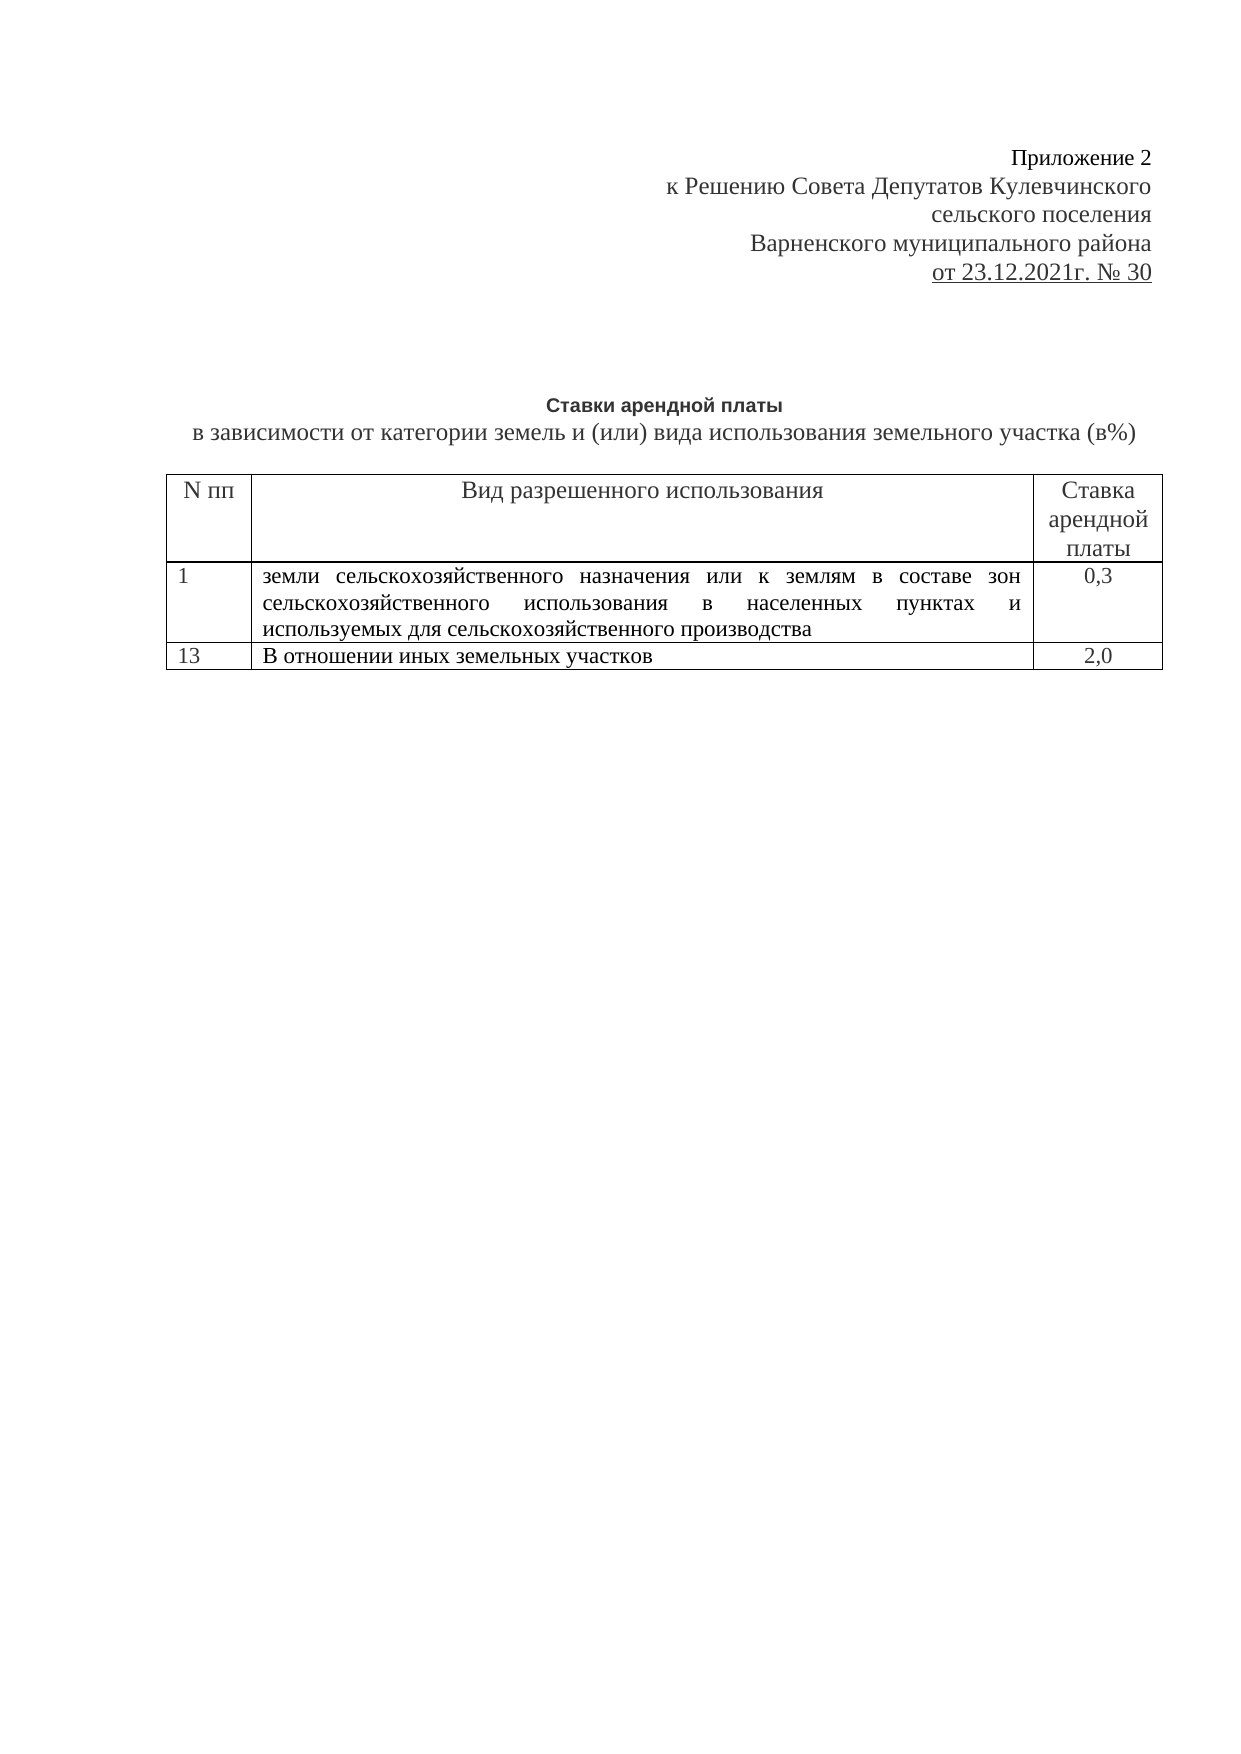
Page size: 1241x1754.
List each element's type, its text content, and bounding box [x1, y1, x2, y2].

table_cell В отношении иных земельных участков [252, 643, 1033, 669]
text от 23.12.2021г. № 30 [177, 257, 1152, 286]
text Ставки арендной платы [177, 391, 1152, 417]
table_header Вид разрешенного использования [252, 475, 1033, 561]
text к Решению Совета Депутатов Кулевчинского [177, 171, 1152, 199]
table_cell 2,0 [1034, 643, 1162, 669]
table_header Ставка арендной платы [1034, 475, 1162, 561]
text Варненского муниципального района [177, 228, 1152, 257]
text в зависимости от категории земель и (или) вида использования земельного участка (в%) [177, 417, 1152, 445]
table_cell 1 [167, 563, 251, 642]
text Приложение 2 [177, 144, 1152, 171]
table_header N пп [167, 475, 251, 561]
table_cell 0,3 [1034, 563, 1162, 642]
text сельского поселения [177, 199, 1152, 228]
table_cell 13 [167, 643, 251, 669]
table_cell земли сельскохозяйственного назначения или к землям в составе зон сельскохозяйственного использования в населенных пунктах и используемых для сельскохозяйственного производства [252, 563, 1033, 642]
